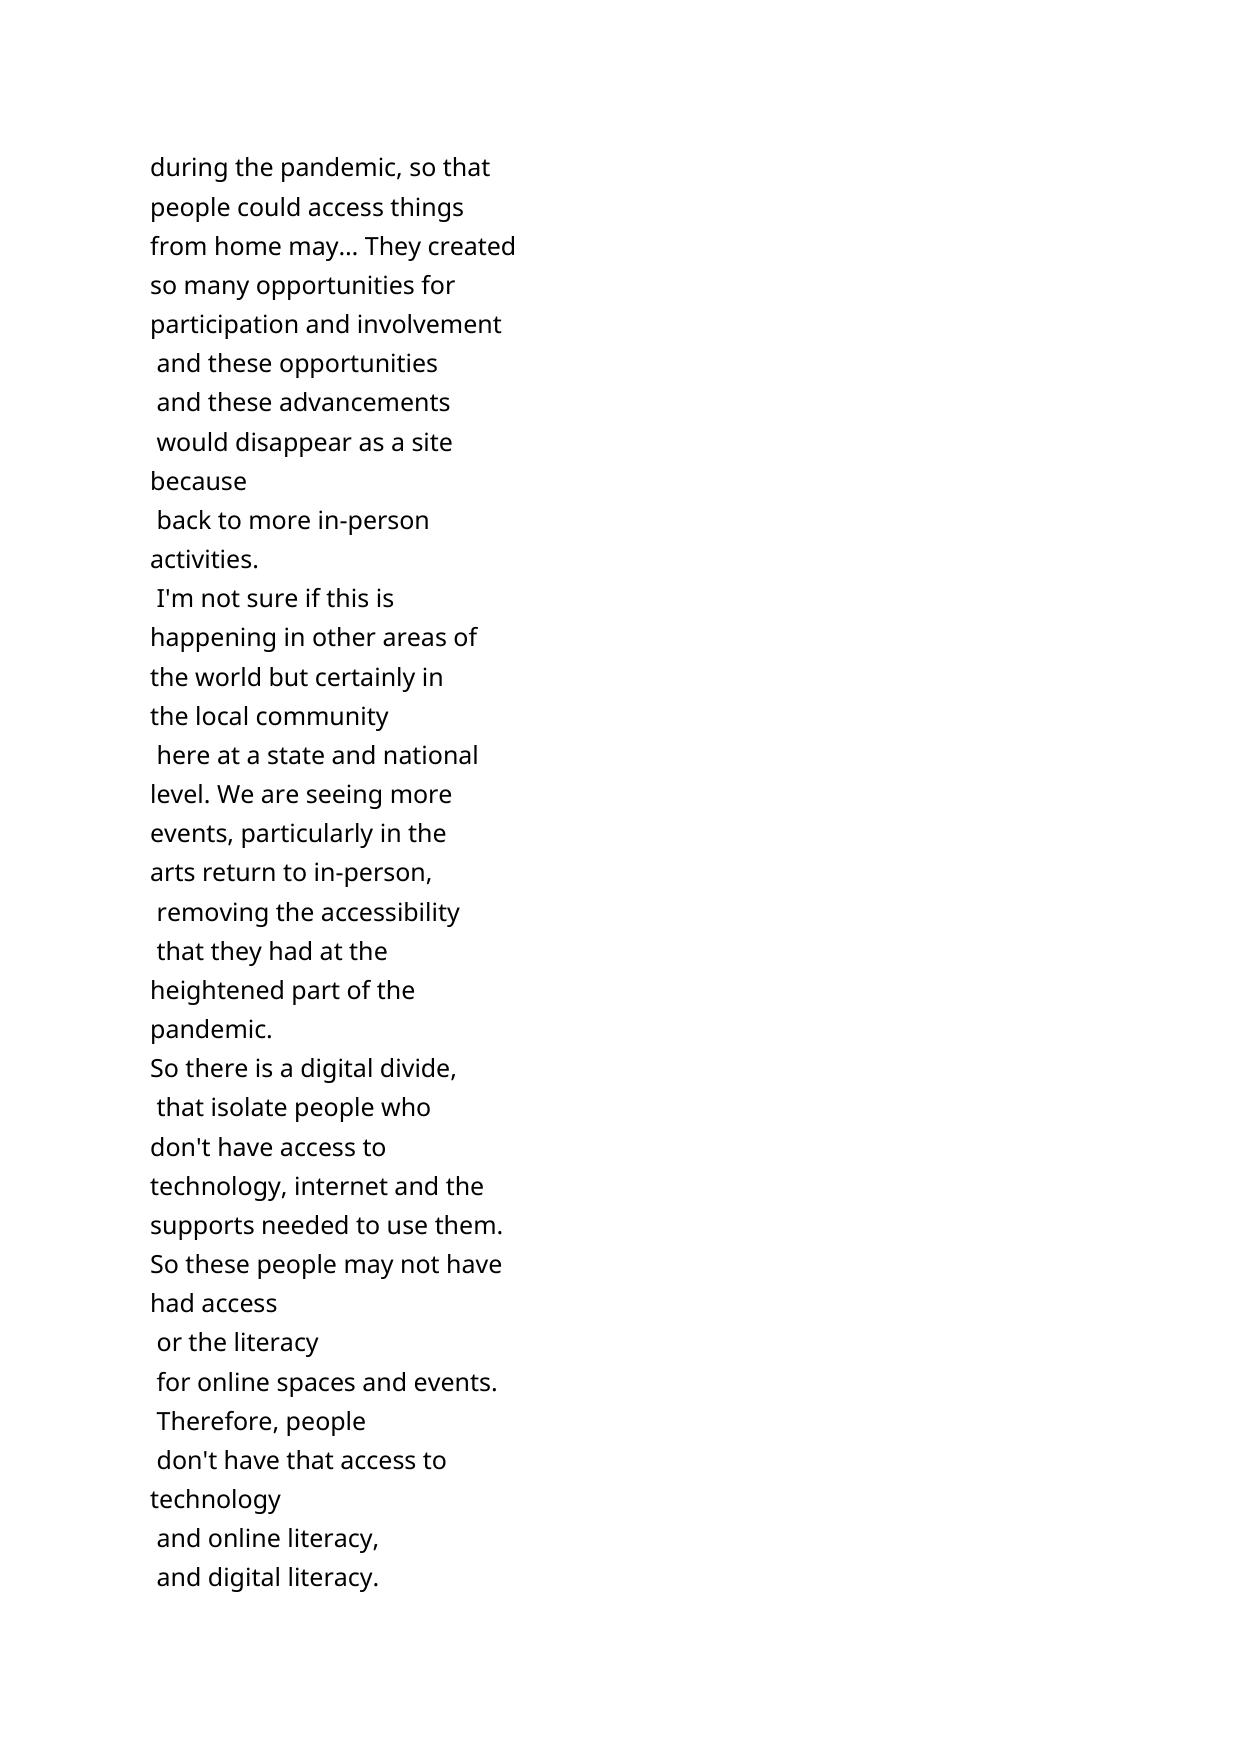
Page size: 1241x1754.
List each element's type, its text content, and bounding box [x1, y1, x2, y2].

text or the literacy [150, 1325, 1090, 1359]
text don't have that access to [150, 1442, 1090, 1477]
text So these people may not have [150, 1247, 1090, 1281]
text So there is a digital divide, [150, 1051, 1090, 1085]
text people could access things [150, 189, 1090, 223]
text and digital literacy. [150, 1560, 1090, 1594]
text supports needed to use them. [150, 1207, 1090, 1242]
text for online spaces and events. [150, 1364, 1090, 1398]
text heightened part of the [150, 972, 1090, 1007]
text activities. [150, 542, 1090, 576]
text removing the accessibility [150, 894, 1090, 928]
text technology [150, 1482, 1090, 1516]
text here at a state and national [150, 737, 1090, 772]
text and these opportunities [150, 346, 1090, 380]
text had access [150, 1286, 1090, 1320]
text the world but certainly in [150, 659, 1090, 693]
text I'm not sure if this is [150, 581, 1090, 615]
text from home may… They created [150, 228, 1090, 262]
text technology, internet and the [150, 1168, 1090, 1202]
text happening in other areas of [150, 620, 1090, 654]
text participation and involvement [150, 307, 1090, 341]
text the local community [150, 698, 1090, 732]
text that isolate people who [150, 1090, 1090, 1124]
text during the pandemic, so that [150, 150, 1090, 184]
text and these advancements [150, 385, 1090, 419]
text Therefore, people [150, 1403, 1090, 1437]
text events, particularly in the [150, 816, 1090, 850]
text that they had at the [150, 933, 1090, 967]
text level. We are seeing more [150, 777, 1090, 811]
text don't have access to [150, 1129, 1090, 1163]
text back to more in-person [150, 502, 1090, 537]
text and online literacy, [150, 1521, 1090, 1555]
text arts return to in-person, [150, 855, 1090, 889]
text so many opportunities for [150, 267, 1090, 302]
text because [150, 463, 1090, 497]
text would disappear as a site [150, 424, 1090, 458]
text pandemic. [150, 1012, 1090, 1046]
